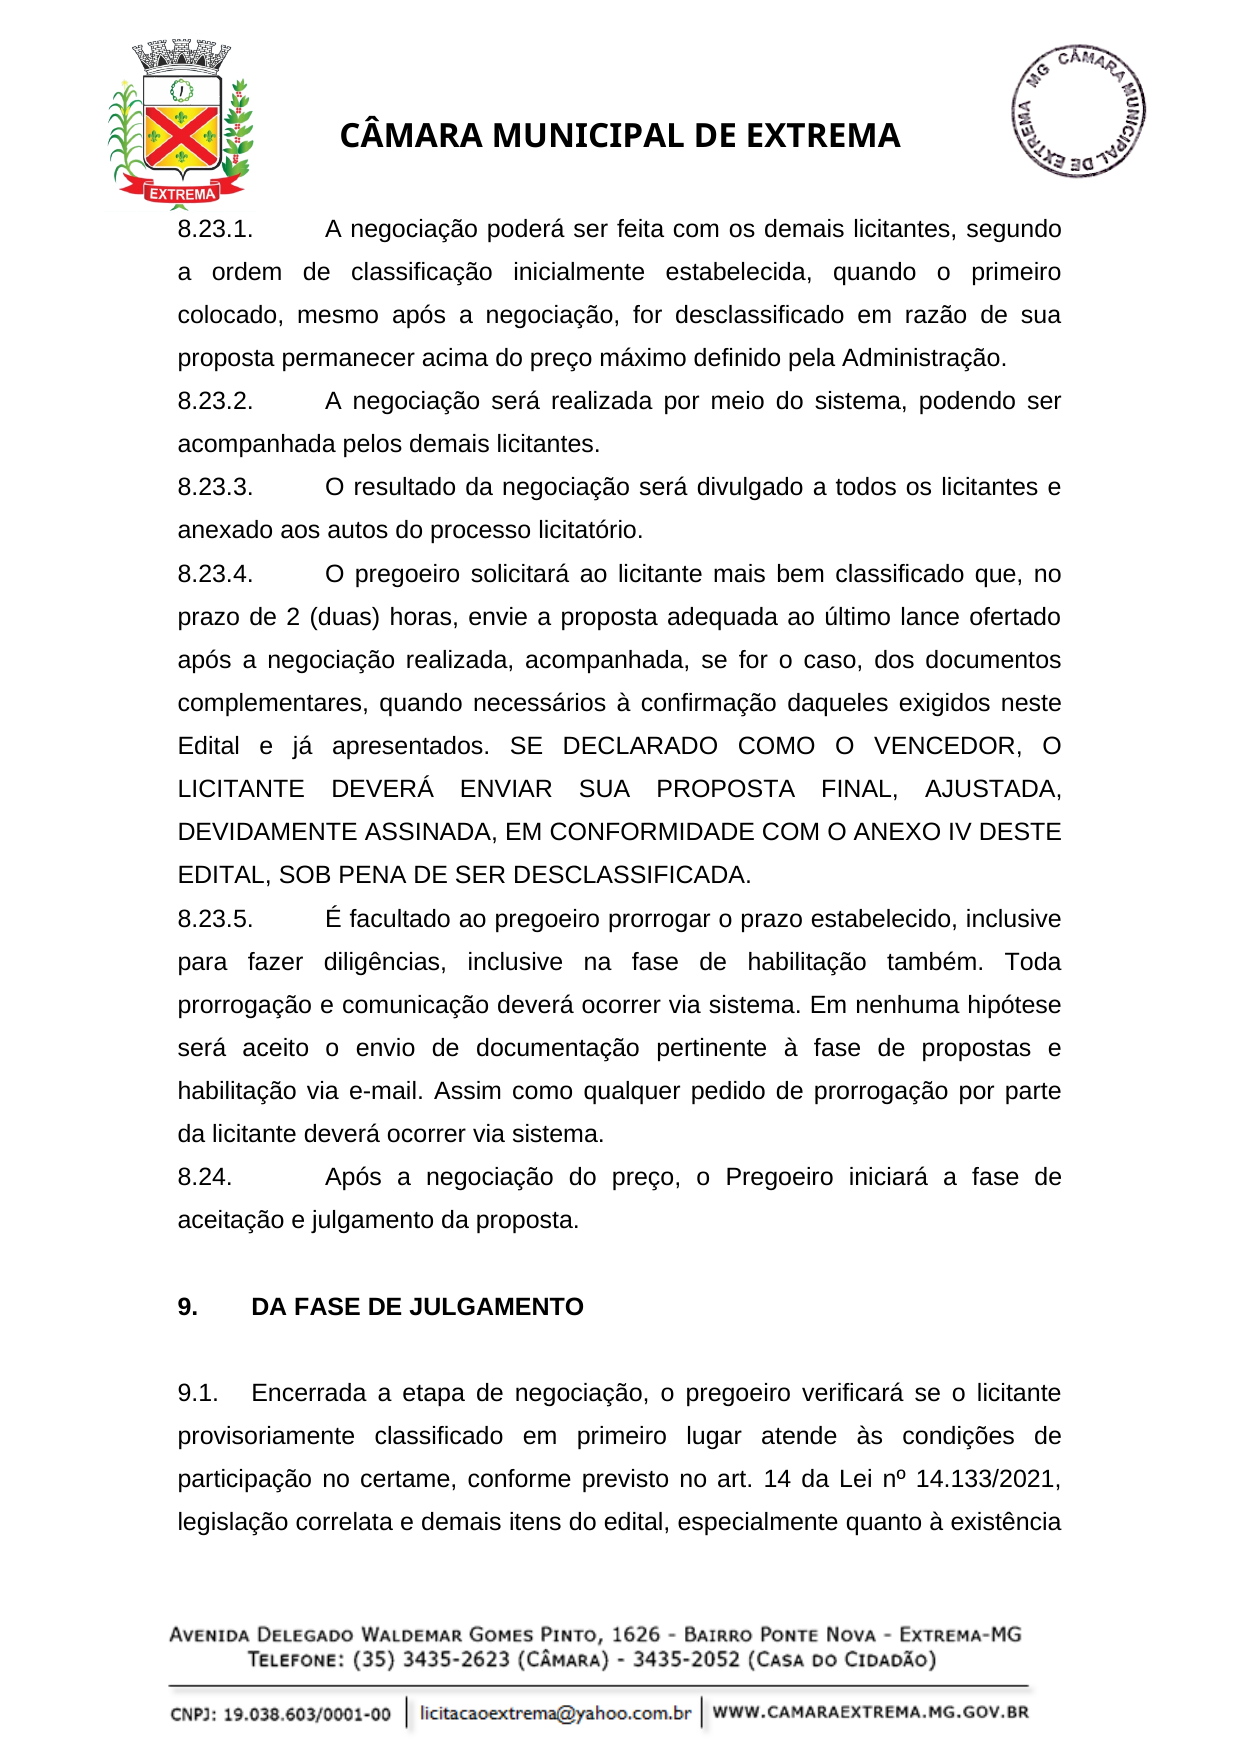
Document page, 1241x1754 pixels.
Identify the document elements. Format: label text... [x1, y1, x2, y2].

text 8.24. Após a negociação do preço, o Pregoeiro iniciará a fase de aceitação e julgamento da proposta. [177, 1162, 1063, 1234]
text 9. DA FASE DE JULGAMENTO [177, 1292, 1063, 1321]
text 8.23.5. É facultado ao pregoeiro prorrogar o prazo estabelecido, inclusive para fazer diligências, inclusive na fase de habilitação também. Toda prorrogação e comunicação deverá ocorrer via sistema. Em nenhuma hipótese será aceito o envio de documentação pertinente à fase de propostas e habilitação via e-mail. Assim como qualquer pedido de prorrogação por parte da licitante deverá ocorrer via sistema. [177, 904, 1063, 1148]
text 8.23.3. O resultado da negociação será divulgado a todos os licitantes e anexado aos autos do processo licitatório. [177, 472, 1063, 544]
picture [0, 1598, 1240, 1754]
picture [103, 33, 257, 216]
text 8.23.2. A negociação será realizada por meio do sistema, podendo ser acompanhada pelos demais licitantes. [177, 386, 1063, 458]
picture [1005, 34, 1154, 193]
text 8.23.1. A negociação poderá ser feita com os demais licitantes, segundo a ordem de classificação inicialmente estabelecida, quando o primeiro colocado, mesmo após a negociação, for desclassificado em razão de sua proposta permanecer acima do preço máximo definido pela Administração. [177, 214, 1063, 372]
text 8.23.4. O pregoeiro solicitará ao licitante mais bem classificado que, no prazo de 2 (duas) horas, envie a proposta adequada ao último lance ofertado após a negociação realizada, acompanhada, se for o caso, dos documentos complementares, quando necessários à confirmação daqueles exigidos neste Edital e já apresentados. SE DECLARADO COMO O VENCEDOR, O LICITANTE DEVERÁ ENVIAR SUA PROPOSTA FINAL, AJUSTADA, DEVIDAMENTE ASSINADA, EM CONFORMIDADE COM O ANEXO IV DESTE EDITAL, SOB PENA DE SER DESCLASSIFICADA. [177, 559, 1063, 889]
